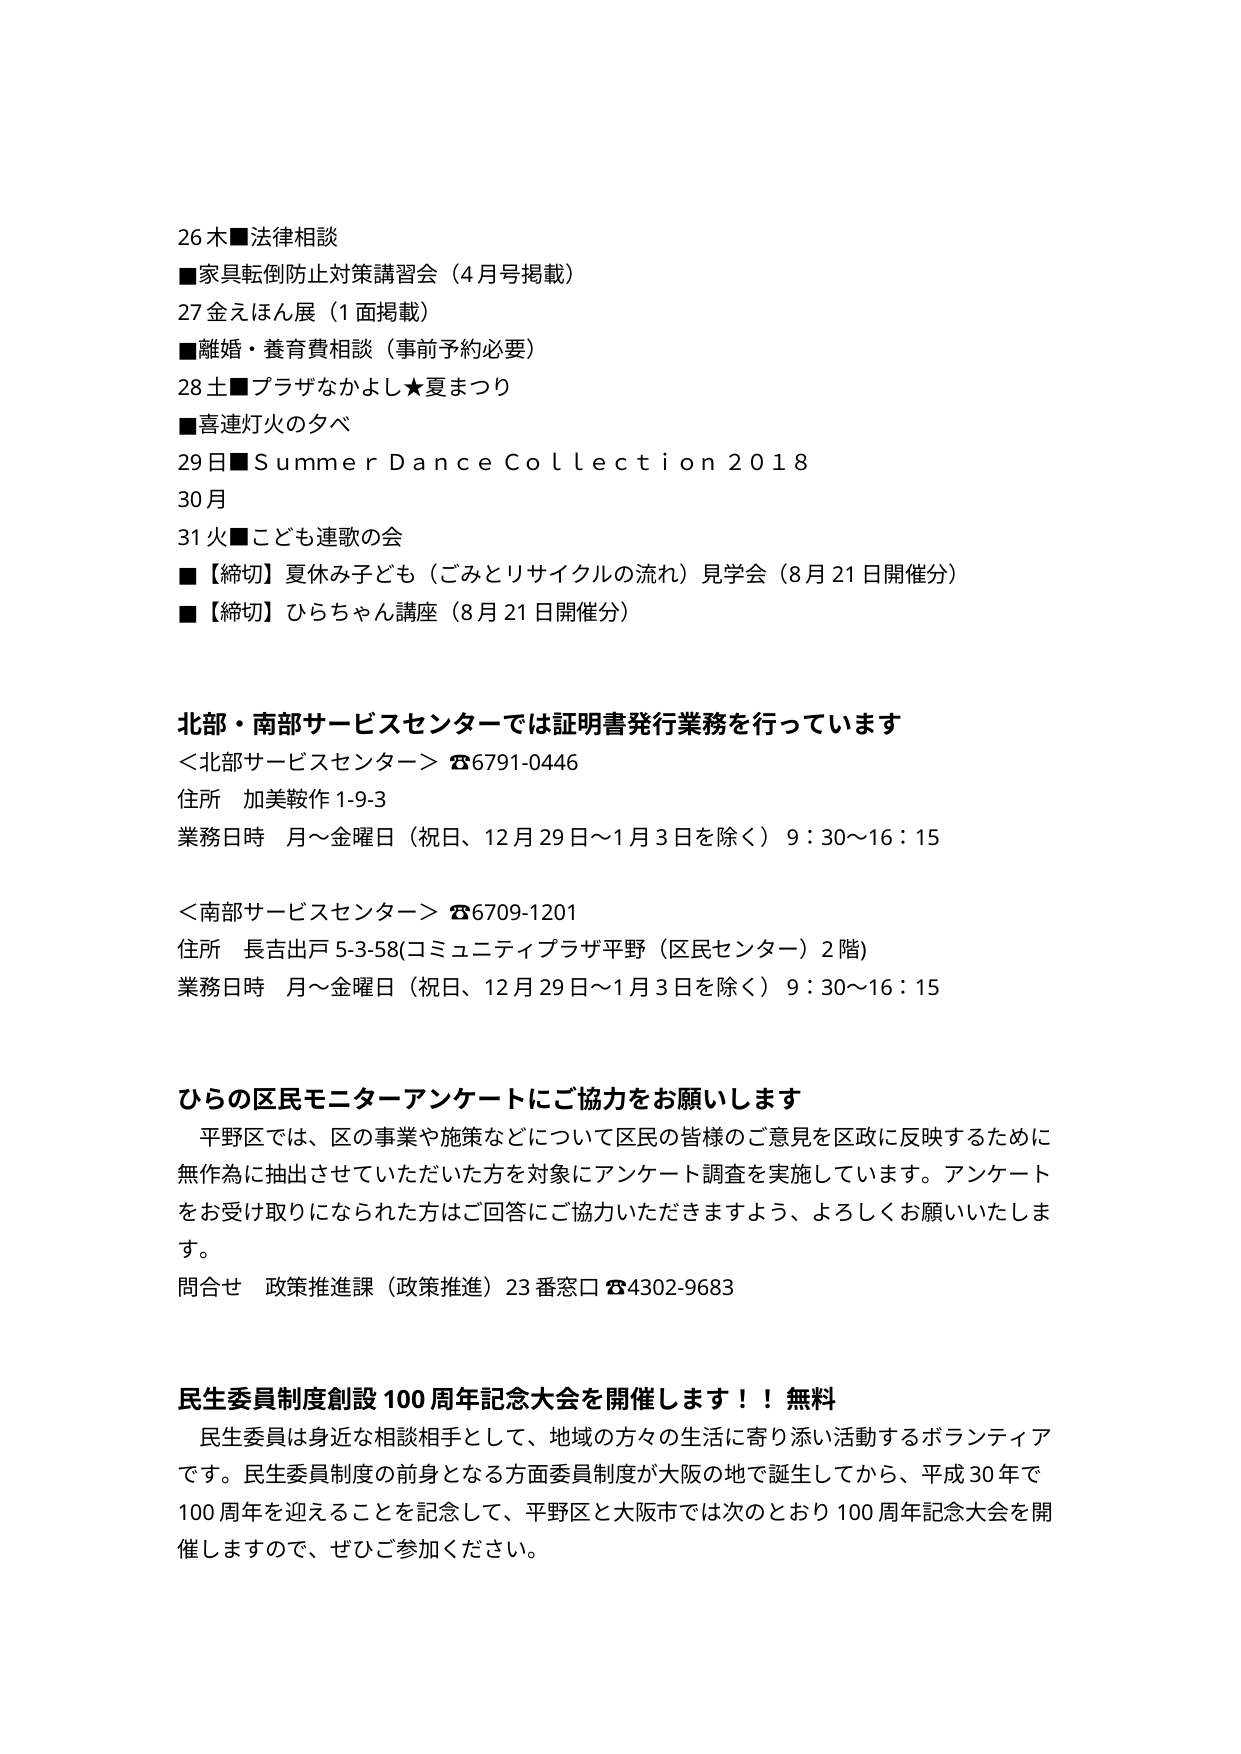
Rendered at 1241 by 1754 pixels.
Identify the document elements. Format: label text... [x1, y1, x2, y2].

text ■【締切】夏休み子ども（ごみとリサイクルの流れ）見学会（8月21日開催分） [177, 554, 1063, 592]
text 平野区では、区の事業や施策などについて区民の皆様のご意見を区政に反映するために無作為に抽出させていただいた方を対象にアンケート調査を実施しています。アンケートをお受け取りになられた方はご回答にご協力いただきますよう、よろしくお願いいたします。 [177, 1117, 1063, 1267]
text 住所 長吉出戸5-3-58(コミュニティプラザ平野（区民センター）2階) [177, 929, 1063, 967]
text ■離婚・養育費相談（事前予約必要） [177, 329, 1063, 367]
text ひらの区民モニターアンケートにご協力をお願いします [177, 1079, 1063, 1117]
text 業務日時 月〜金曜日（祝日、12月29日〜1月3日を除く） 9：30〜16：15 [177, 967, 1063, 1004]
text 31火■こども連歌の会 [177, 517, 1063, 554]
text 27金えほん展（1面掲載） [177, 292, 1063, 329]
text 住所 加美鞍作1-9-3 [177, 779, 1063, 817]
text ■喜連灯火の夕べ [177, 404, 1063, 442]
text ■家具転倒防止対策講習会（4月号掲載） [177, 254, 1063, 292]
text ＜北部サービスセンター＞ ☎6791-0446 [177, 742, 1063, 779]
text 民生委員制度創設100周年記念大会を開催します！！ 無料 [177, 1379, 1063, 1417]
text ■【締切】ひらちゃん講座（8月21日開催分） [177, 592, 1063, 629]
text 29日■Ｓｕｍｍｅｒ Ｄａｎｃｅ Ｃｏｌｌｅｃｔｉｏｎ ２０１８ [177, 442, 1063, 479]
text 民生委員は身近な相談相手として、地域の方々の生活に寄り添い活動するボランティアです。民生委員制度の前身となる方面委員制度が大阪の地で誕生してから、平成30年で100周年を迎えることを記念して、平野区と大阪市では次のとおり100周年記念大会を開催しますので、ぜひご参加ください。 [177, 1417, 1063, 1567]
text 問合せ 政策推進課（政策推進）23番窓口 ☎4302-9683 [177, 1267, 1063, 1304]
text 28土■プラザなかよし★夏まつり [177, 367, 1063, 404]
text 北部・南部サービスセンターでは証明書発行業務を行っています [177, 704, 1063, 742]
text 30月 [177, 479, 1063, 517]
text 26木■法律相談 [177, 217, 1063, 254]
text 業務日時 月〜金曜日（祝日、12月29日〜1月3日を除く） 9：30〜16：15 [177, 817, 1063, 854]
text ＜南部サービスセンター＞ ☎6709-1201 [177, 892, 1063, 929]
